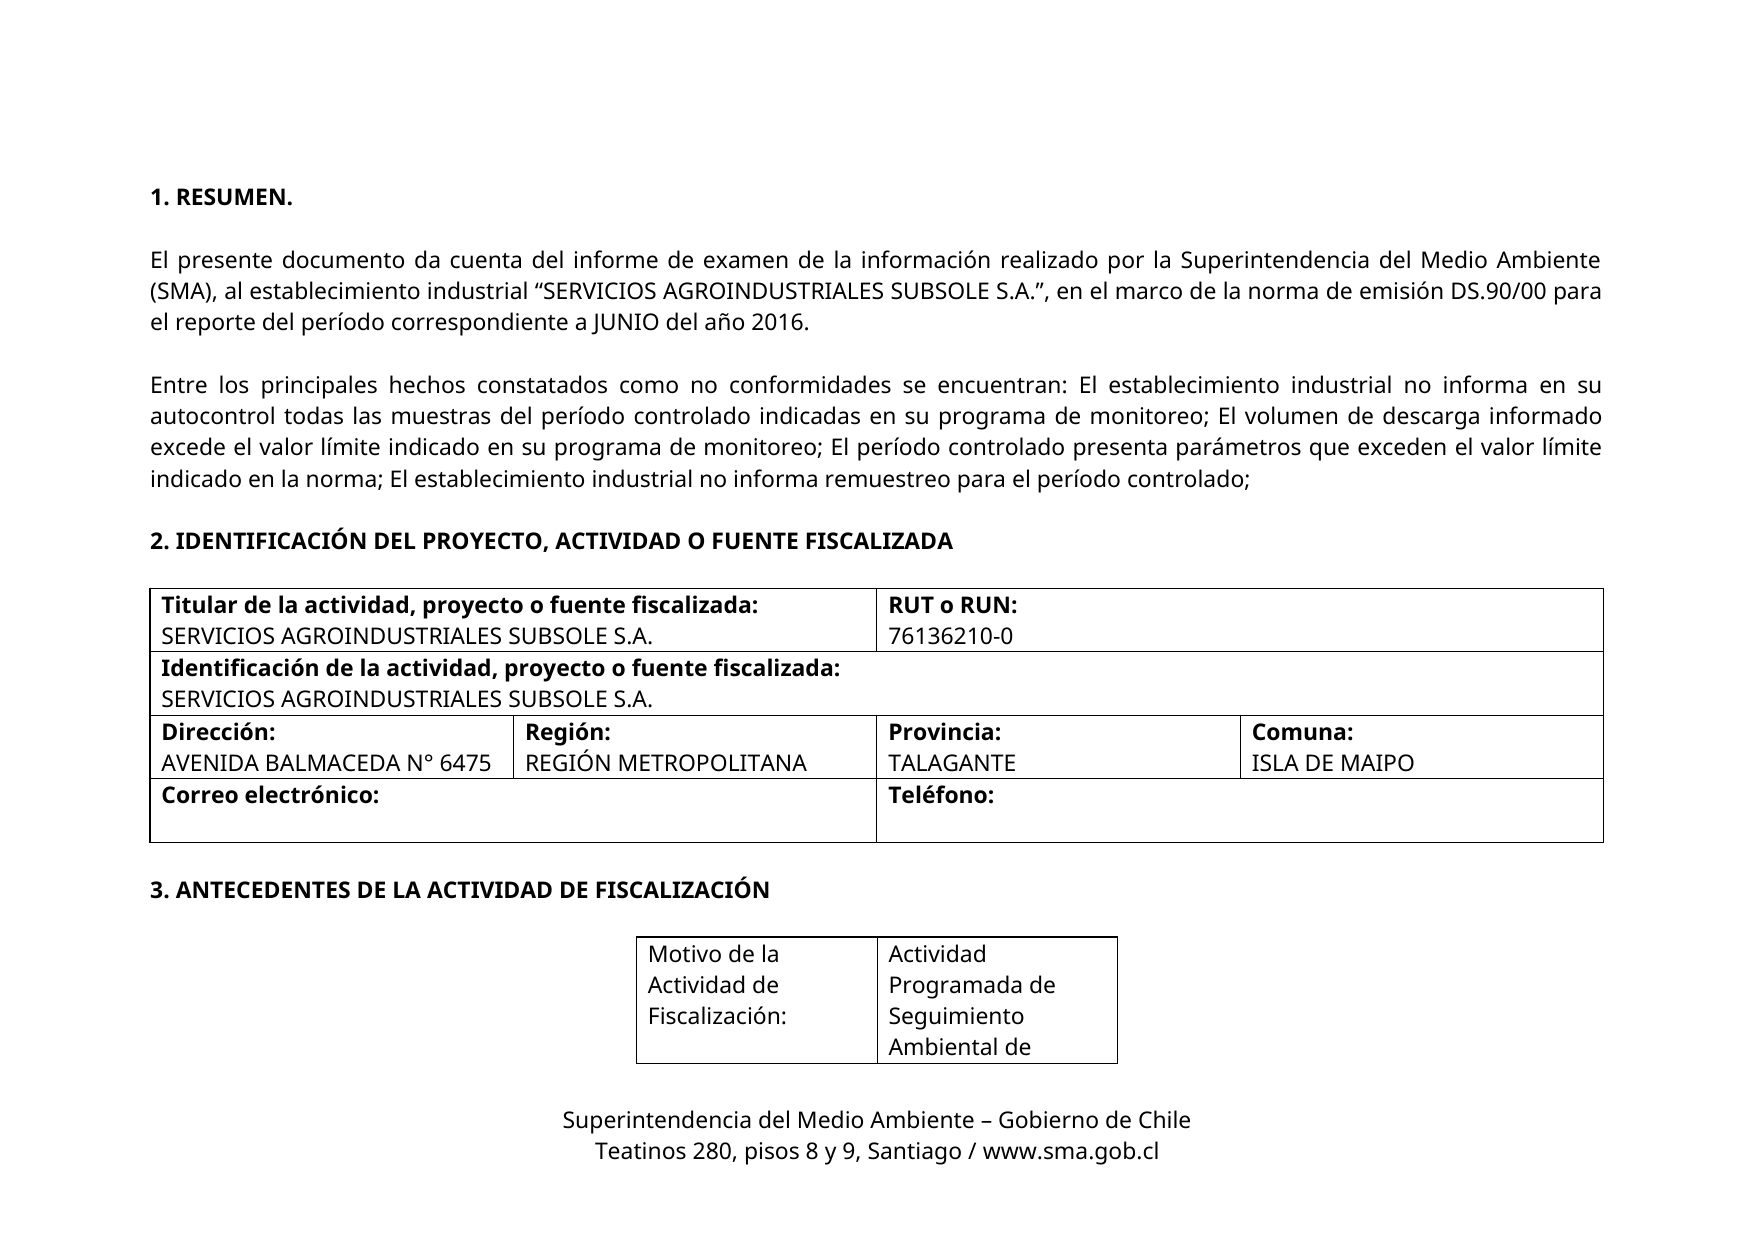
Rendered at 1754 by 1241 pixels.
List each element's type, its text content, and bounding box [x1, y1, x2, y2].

table_cell Región: REGIÓN METROPOLITANA [514, 716, 876, 778]
table_cell Correo electrónico: [151, 779, 876, 842]
table_cell Comuna: ISLA DE MAIPO [1241, 716, 1603, 778]
text El presente documento da cuenta del informe de examen de la información realizado por la Superintendencia del Medio Ambiente (SMA), al establecimiento industrial “SERVICIOS AGROINDUSTRIALES SUBSOLE S.A.”, en el marco de la norma de emisión DS.90/00 para el reporte del período correspondiente a JUNIO del año 2016. [150, 212, 1604, 337]
text 3. ANTECEDENTES DE LA ACTIVIDAD DE FISCALIZACIÓN [150, 843, 1604, 905]
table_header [878, 938, 1117, 1062]
table_cell Teléfono: [877, 779, 1603, 842]
text 2. IDENTIFICACIÓN DEL PROYECTO, ACTIVIDAD O FUENTE FISCALIZADA [150, 494, 1604, 556]
table_cell Identificación de la actividad, proyecto o fuente fiscalizada: SERVICIOS AGROINDUSTRIALES SUBSOLE S.A. [151, 652, 1603, 714]
text Entre los principales hechos constatados como no conformidades se encuentran: El establecimiento industrial no informa en su autocontrol todas las muestras del período controlado indicadas en su programa de monitoreo; El volumen de descarga informado excede el valor límite indicado en su programa de monitoreo; El período controlado presenta parámetros que exceden el valor límite indicado en la norma; El establecimiento industrial no informa remuestreo para el período controlado; [150, 337, 1604, 494]
table_cell Provincia: TALAGANTE [877, 716, 1240, 778]
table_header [637, 938, 877, 1062]
table_cell Dirección: AVENIDA BALMACEDA N° 6475 [151, 716, 513, 778]
table_header RUT o RUN: 76136210-0 [877, 589, 1603, 651]
table_header Titular de la actividad, proyecto o fuente fiscalizada: SERVICIOS AGROINDUSTRIALES SUBSOLE S.A. [151, 589, 876, 651]
text 1. RESUMEN. [150, 150, 1604, 212]
